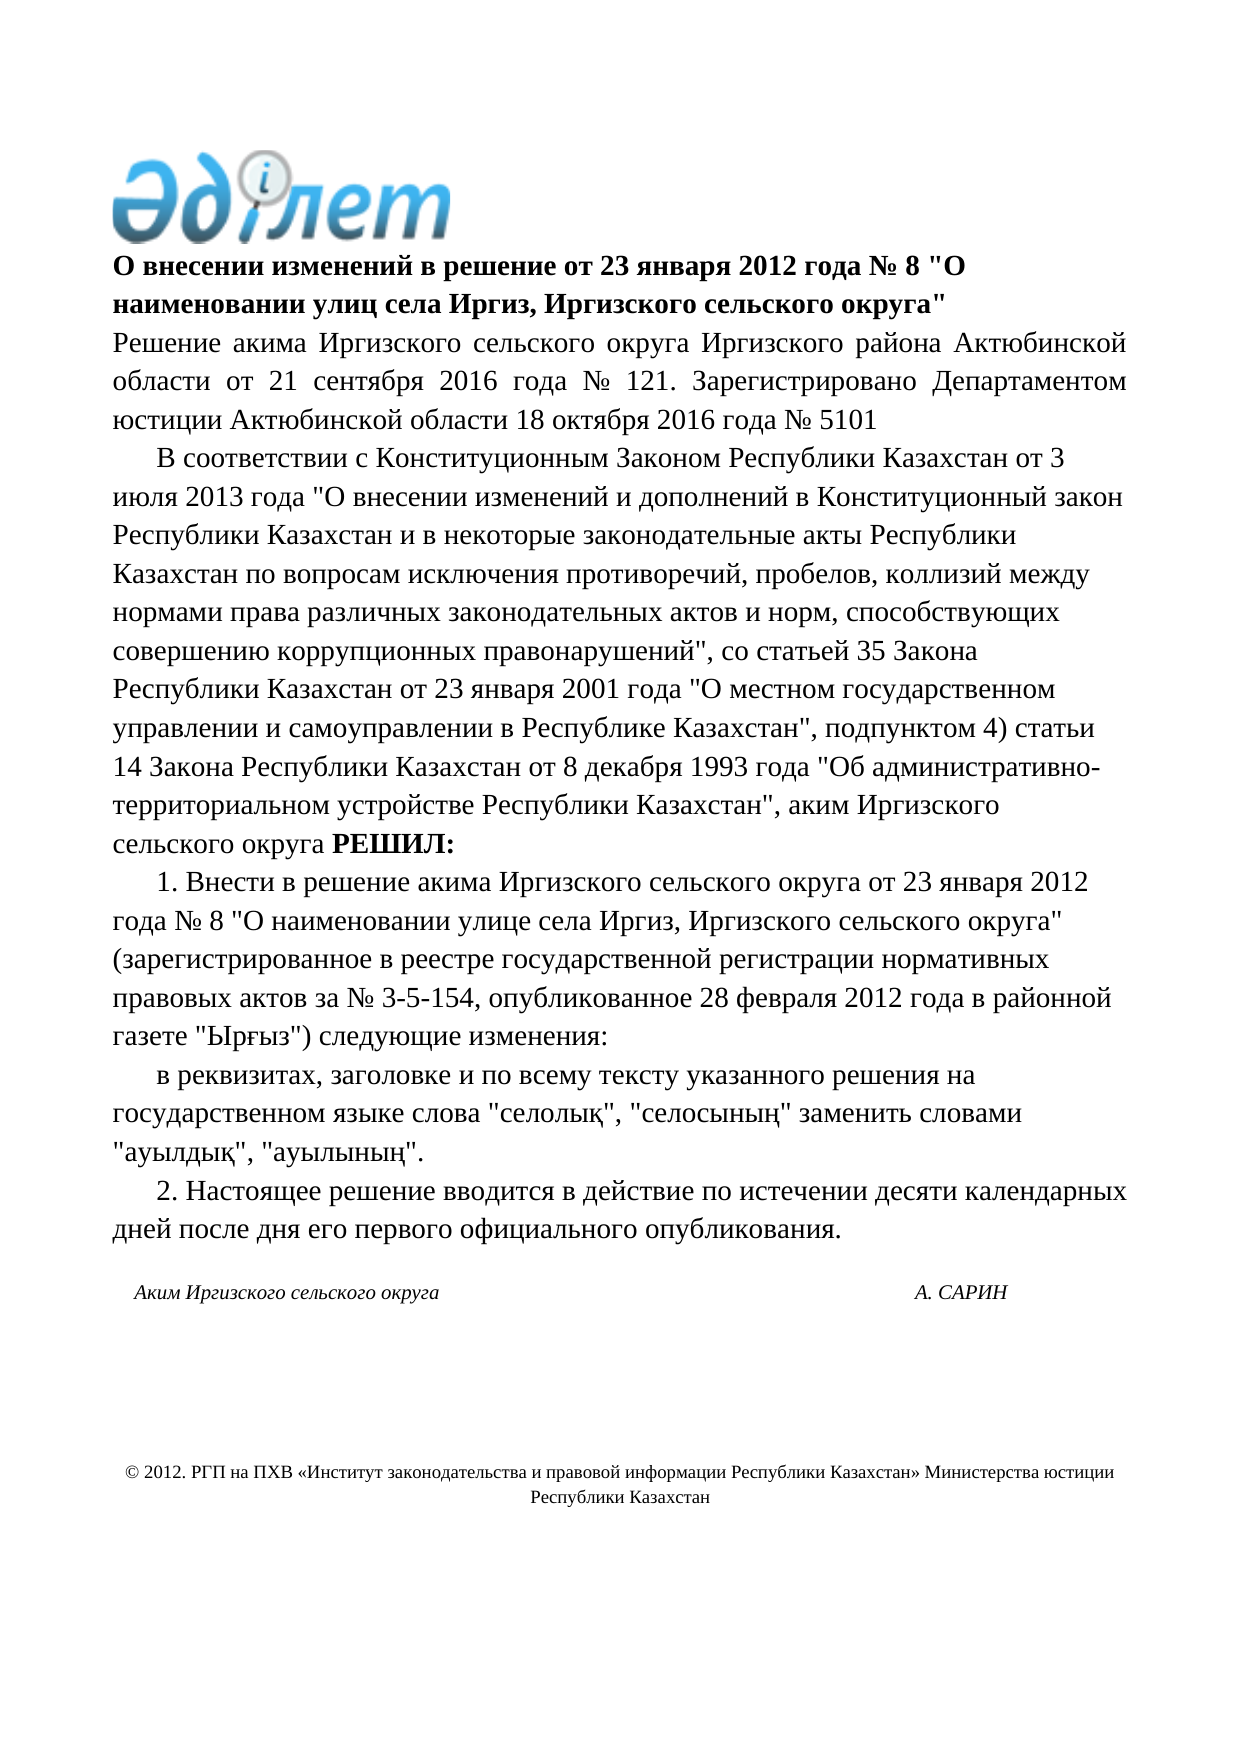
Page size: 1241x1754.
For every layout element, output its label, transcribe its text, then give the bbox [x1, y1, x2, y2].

text В соответствии с Конституционным Законом Республики Казахстан от 3 июля 2013 года "О внесении изменений и дополнений в Конституционный закон Республики Казахстан и в некоторые законодательные акты Республики Казахстан по вопросам исключения противоречий, пробелов, коллизий между нормами права различных законодательных актов и норм, способствующих совершению коррупционных правонарушений", со статьей 35 Закона Республики Казахстан от 23 января 2001 года "О местном государственном управлении и самоуправлении в Республике Казахстан", подпунктом 4) статьи 14 Закона Республики Казахстан от 8 декабря 1993 года "Об административно-территориальном устройстве Республики Казахстан", аким Иргизского сельского округа РЕШИЛ: 1. Внести в решение акима Иргизского сельского округа от 23 января 2012 года № 8 "О наименовании улице села Иргиз, Иргизского сельского округа" (зарегистрированное в реестре государственной регистрации нормативных правовых актов за № 3-5-154, опубликованное 28 февраля 2012 года в районной газете "Ырғыз") следующие изменения: в реквизитах, заголовке и по всему тексту указанного решения на государственном языке слова "селолық", "селосының" заменить словами "ауылдық", "ауылының". 2. Настоящее решение вводится в действие по истечении десяти календарных дней после дня его первого официального опубликования. [112, 440, 1128, 1275]
table_header Аким Иргизского сельского округа [101, 1279, 913, 1310]
picture [112, 150, 451, 244]
text О внесении изменений в решение от 23 января 2012 года № 8 "О наименовании улиц села Иргиз, Иргизского сельского округа" [112, 248, 1128, 320]
table_header А. САРИН [913, 1279, 1240, 1310]
text © 2012. РГП на ПХВ «Институт законодательства и правовой информации Республики Казахстан» Министерства юстиции Республики Казахстан [112, 1461, 1128, 1507]
text Решение акима Иргизского сельского округа Иргизского района Актюбинской области от 21 сентября 2016 года № 121. Зарегистрировано Департаментом юстиции Актюбинской области 18 октября 2016 года № 5101 [112, 325, 1128, 435]
